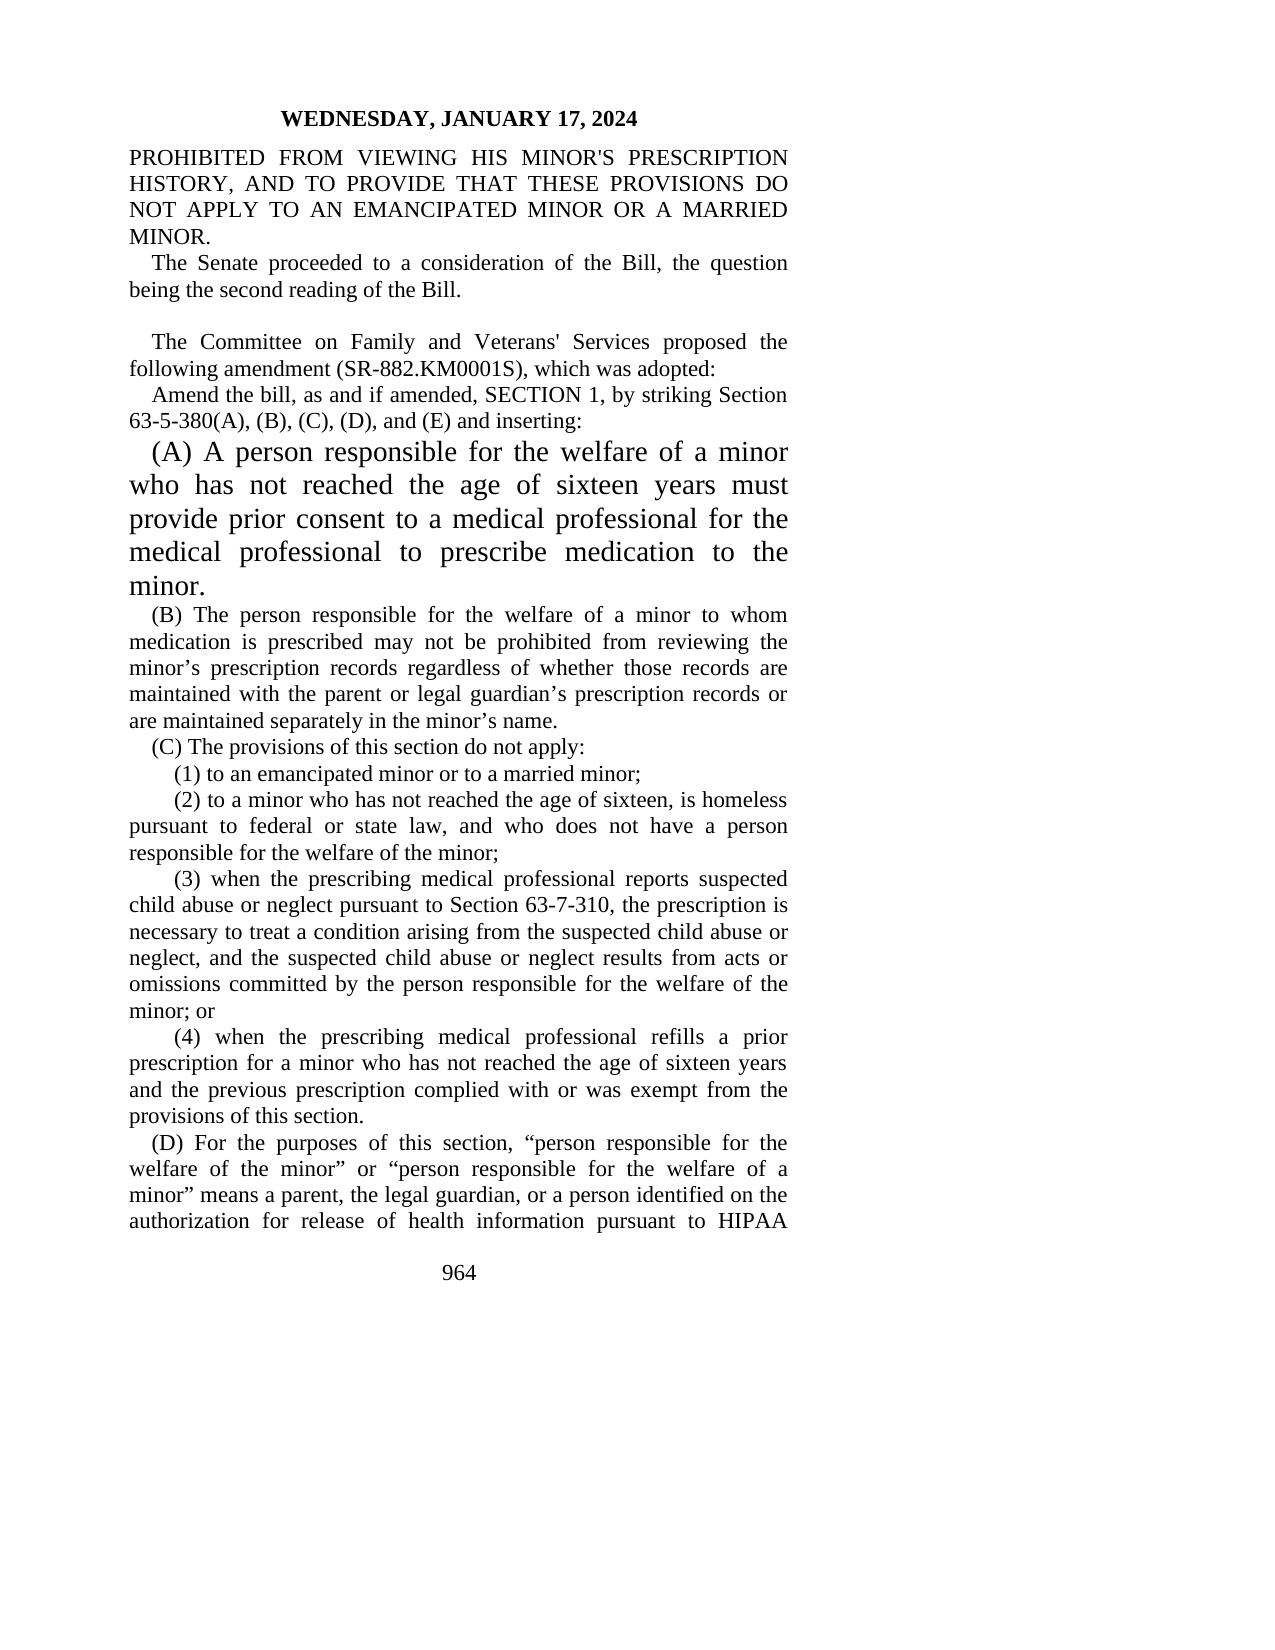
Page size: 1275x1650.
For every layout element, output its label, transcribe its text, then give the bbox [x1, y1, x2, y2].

text The Senate proceeded to a consideration of the Bill, the question being the second reading of the Bill. [129, 249, 789, 302]
text Amend the bill, as and if amended, SECTION 1, by striking Section 63-5-380(A), (B), (C), (D), and (E) and inserting: [129, 381, 789, 434]
text The Committee on Family and Veterans' Services proposed the following amendment (SR-882.KM0001S), which was adopted: [129, 328, 789, 381]
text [129, 144, 789, 249]
